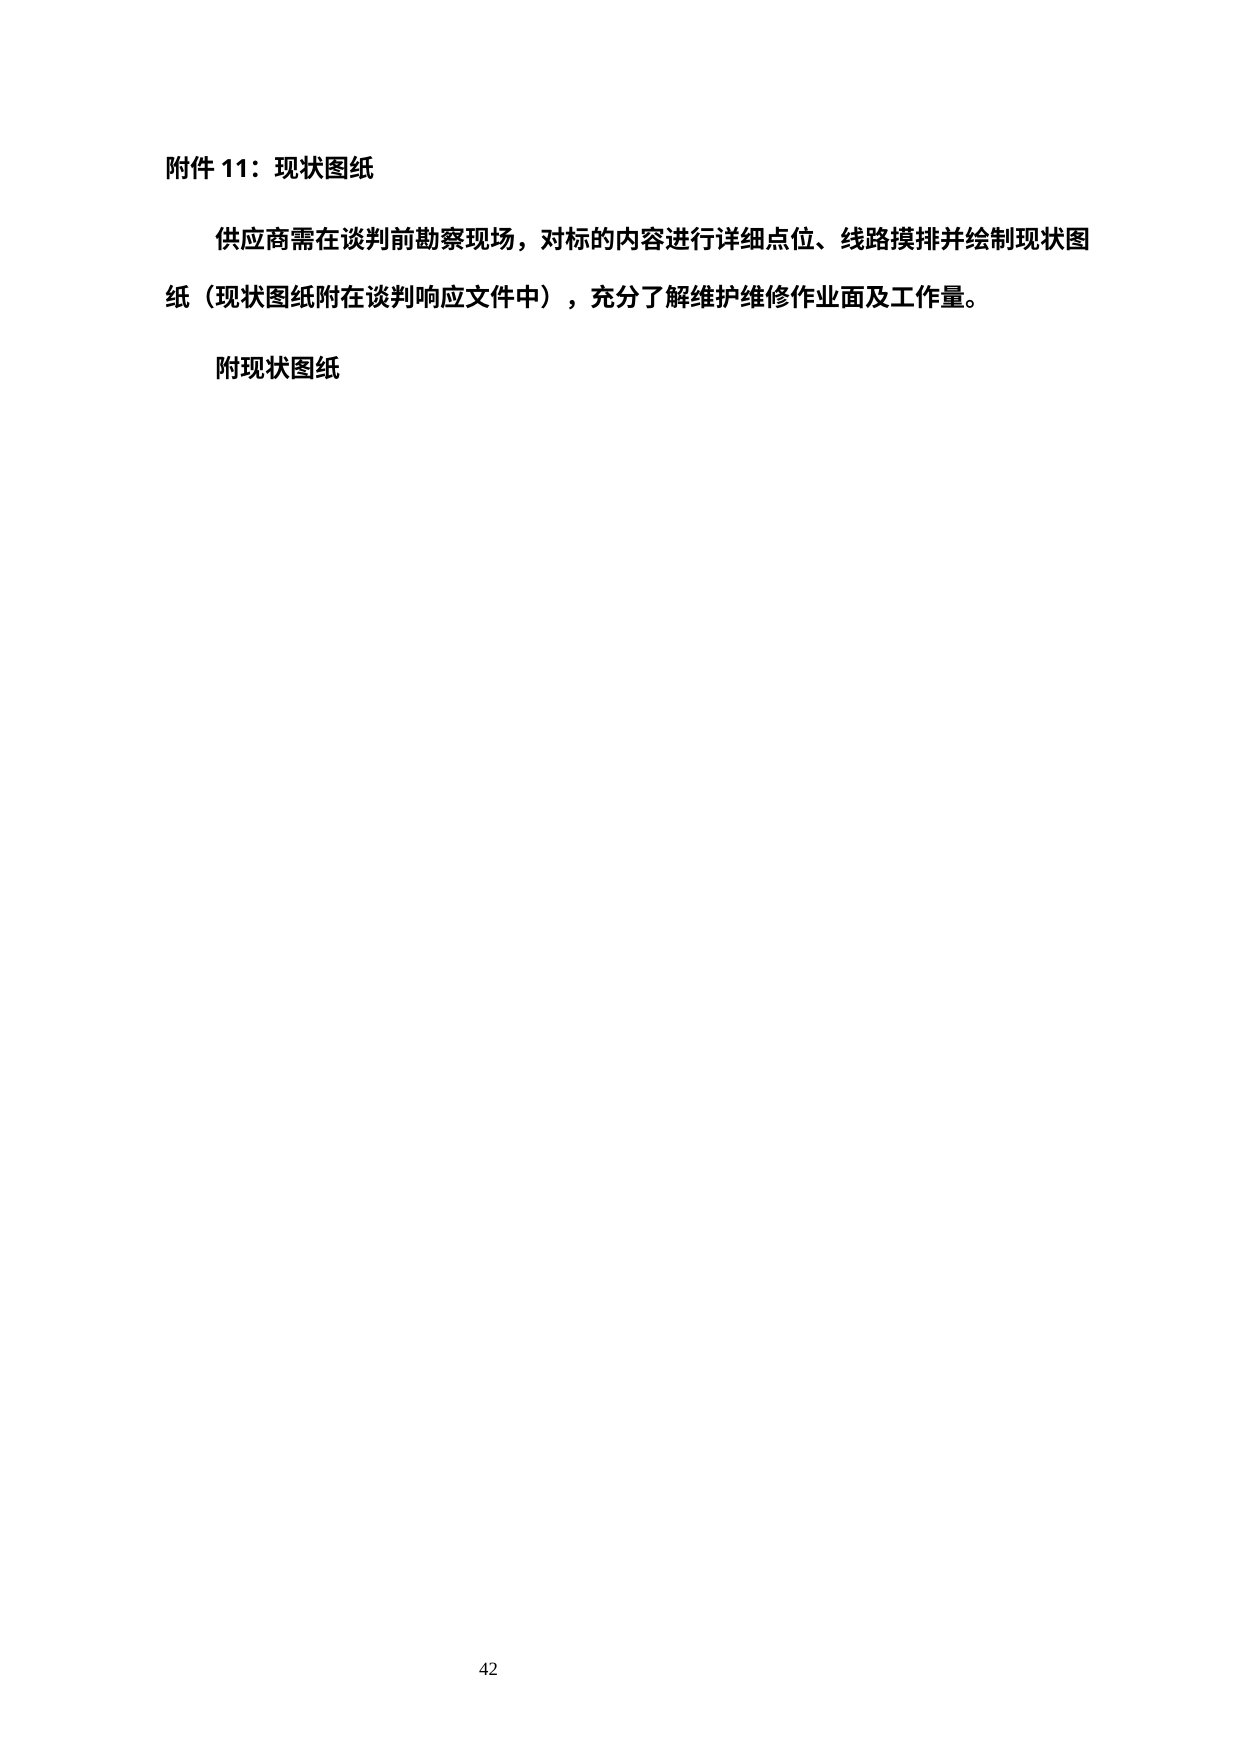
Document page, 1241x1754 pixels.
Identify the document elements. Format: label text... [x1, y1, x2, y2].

text 附现状图纸 [165, 331, 1092, 389]
title 附件11：现状图纸 [165, 131, 1092, 189]
text 供应商需在谈判前勘察现场，对标的内容进行详细点位、线路摸排并绘制现状图纸（现状图纸附在谈判响应文件中），充分了解维护维修作业面及工作量。 [165, 201, 1092, 318]
